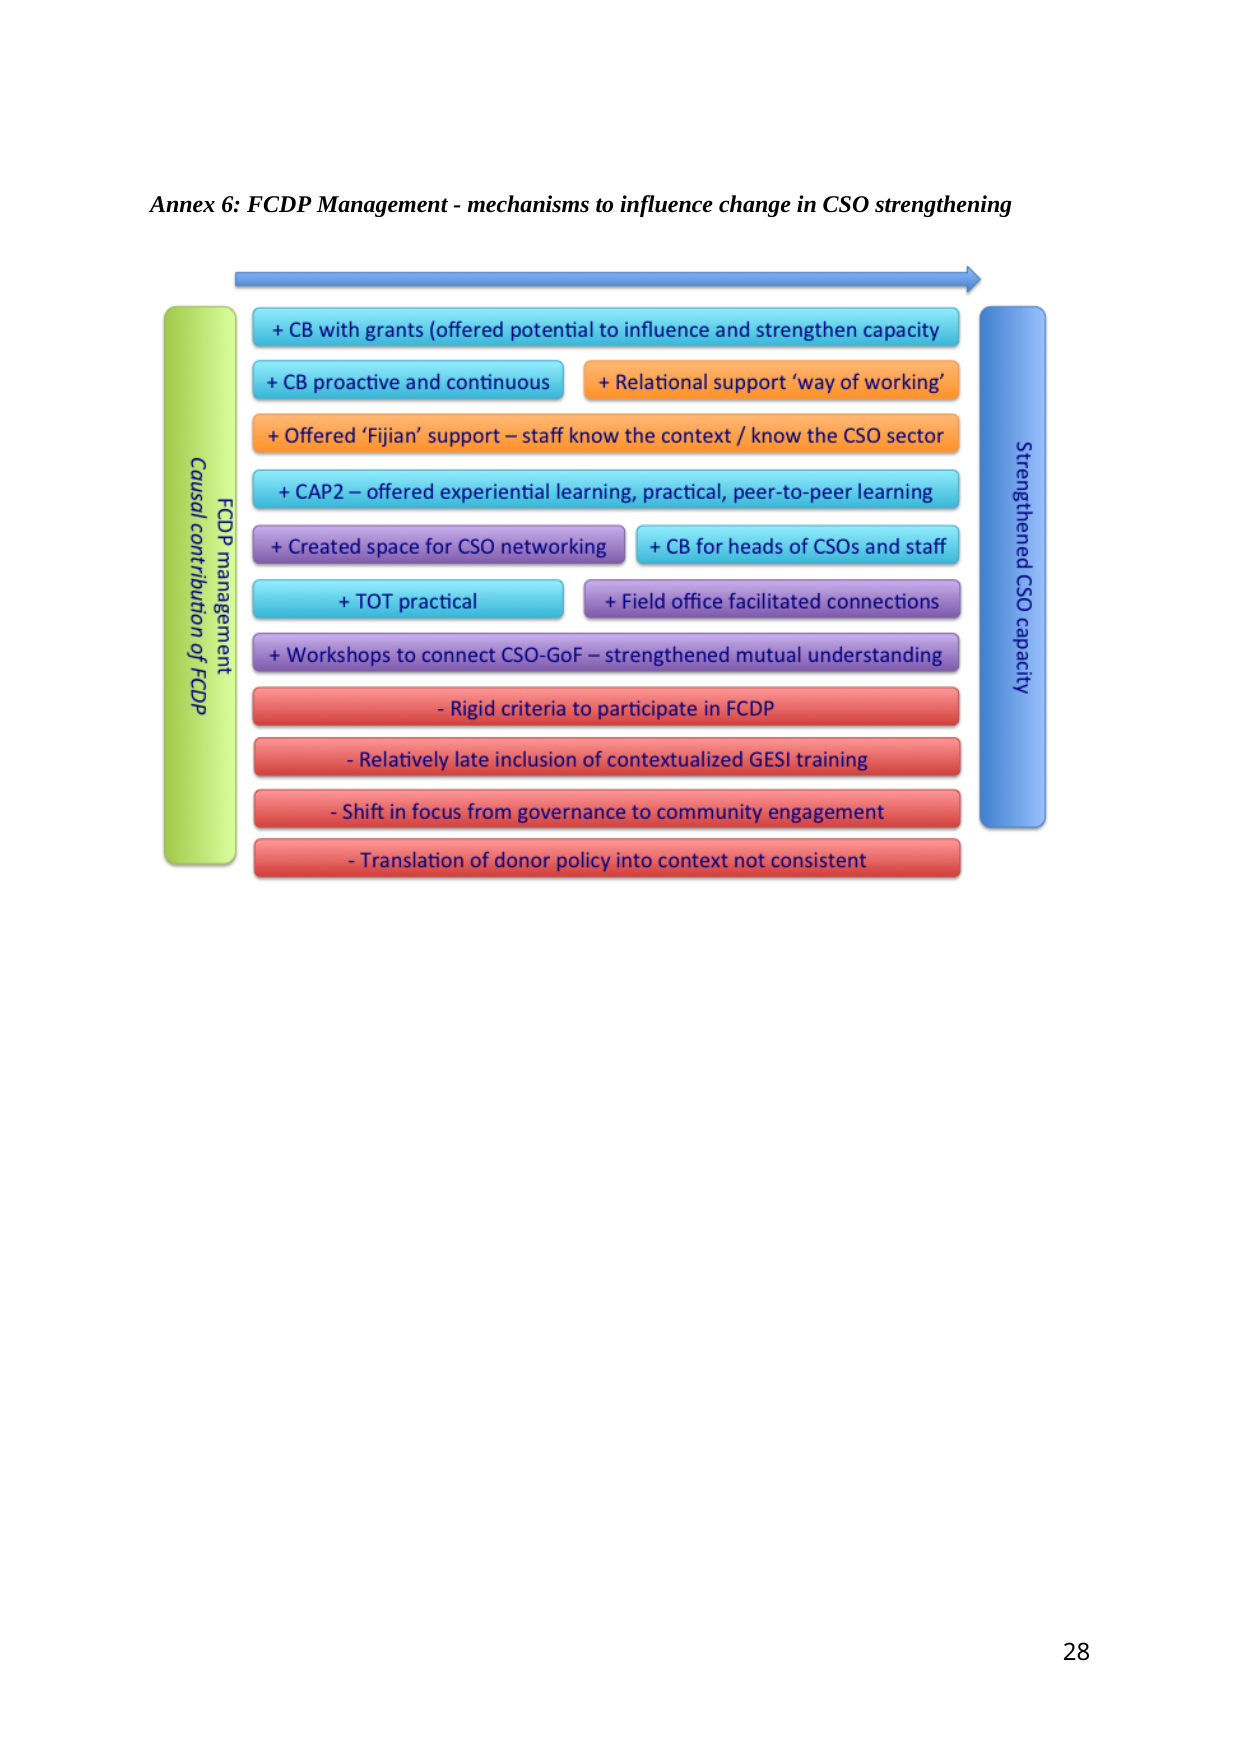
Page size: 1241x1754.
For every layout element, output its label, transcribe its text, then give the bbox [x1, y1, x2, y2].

picture [150, 264, 1050, 884]
subtitle Annex 6: FCDP Management - mechanisms to influence change in CSO strengthening [150, 190, 1090, 218]
